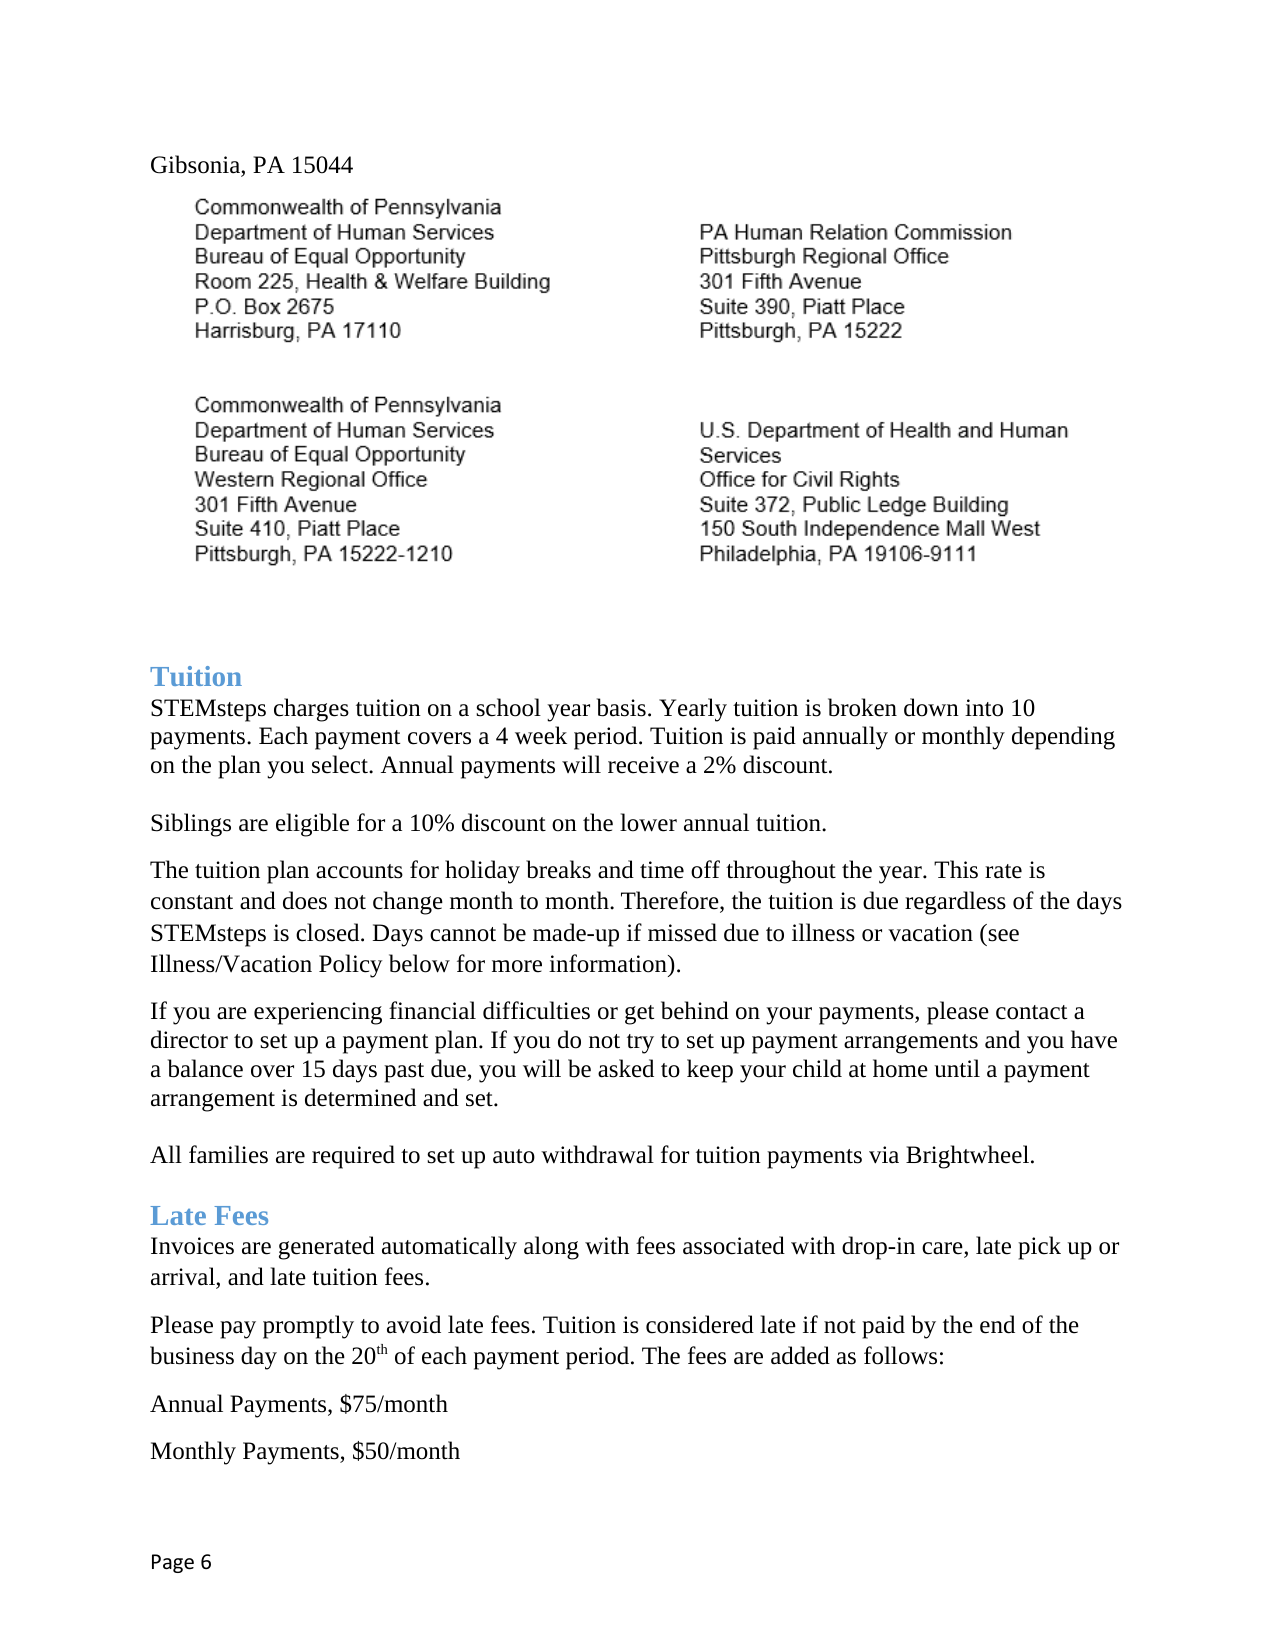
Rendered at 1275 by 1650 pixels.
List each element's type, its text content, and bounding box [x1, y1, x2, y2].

text Late Fees [150, 1198, 1125, 1231]
text Please pay promptly to avoid late fees. Tuition is considered late if not paid by the end of the business day on the 20th of each payment period. The fees are added as follows: [150, 1310, 1125, 1370]
text The tuition plan accounts for holiday breaks and time off throughout the year. This rate is constant and does not change month to month. Therefore, the tuition is due regardless of the days STEMsteps is closed. Days cannot be made-up if missed due to illness or vacation (see Illness/Vacation Policy below for more information). [150, 855, 1125, 977]
text If you are experiencing financial difficulties or get behind on your payments, please contact a director to set up a payment plan. If you do not try to set up payment arrangements and you have a balance over 15 days past due, you will be asked to keep your child at home until a payment arrangement is determined and set. [150, 996, 1125, 1111]
text All families are required to set up auto withdrawal for tuition payments via Brightwheel. [150, 1140, 1125, 1169]
text Annual Payments, $75/month [150, 1389, 1125, 1417]
picture [150, 178, 1125, 609]
text Monthly Payments, $50/month [150, 1436, 1125, 1465]
text Gibsonia, PA 15044 [150, 150, 1125, 178]
text STEMsteps charges tuition on a school year basis. Yearly tuition is broken down into 10 payments. Each payment covers a 4 week period. Tuition is paid annually or monthly depending on the plan you select. Annual payments will receive a 2% discount. [150, 693, 1125, 779]
text Siblings are eligible for a 10% discount on the lower annual tuition. [150, 808, 1125, 836]
text Tuition [150, 659, 1125, 693]
text Invoices are generated automatically along with fees associated with drop-in care, late pick up or arrival, and late tuition fees. [150, 1231, 1125, 1291]
